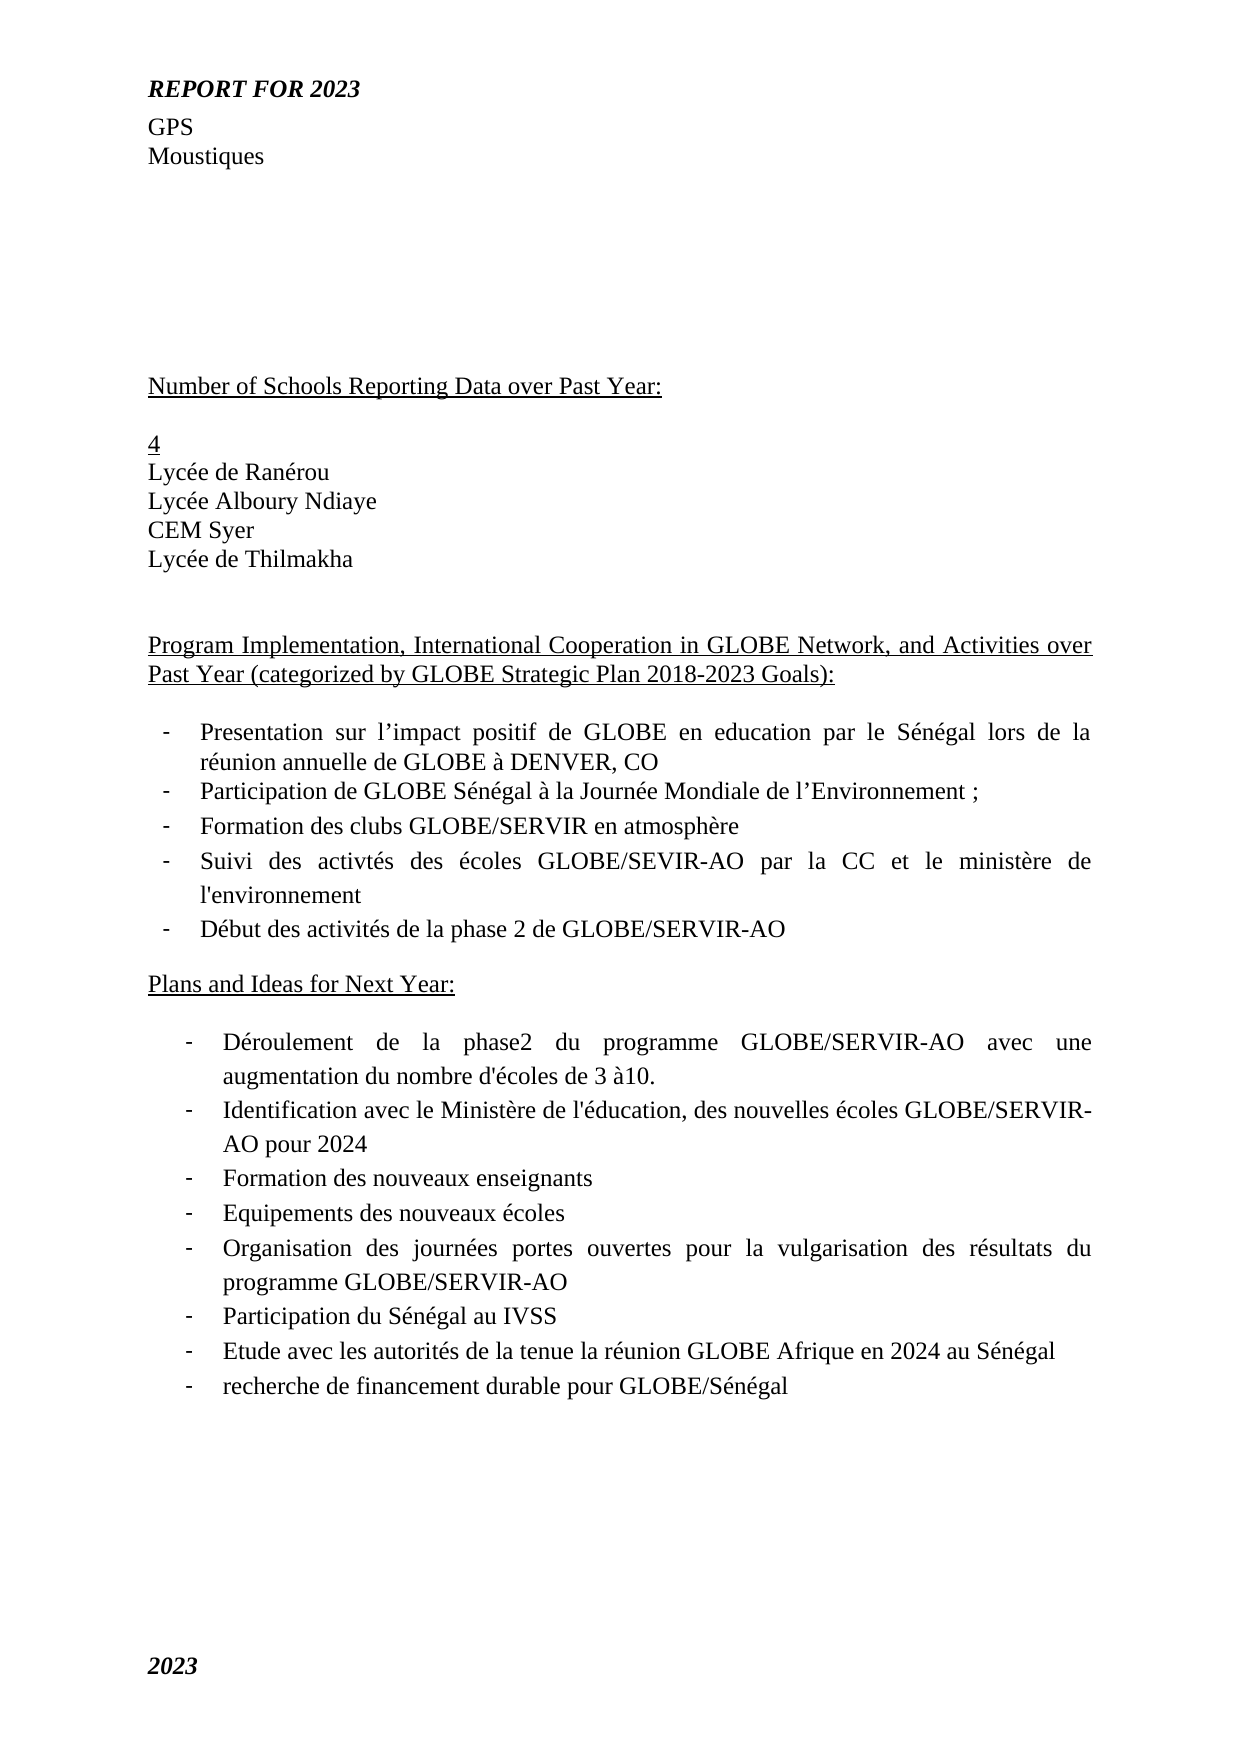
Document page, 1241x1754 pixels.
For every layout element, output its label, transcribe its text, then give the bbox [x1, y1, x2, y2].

text 4 [148, 429, 1093, 457]
text Lycée de Thilmakha [148, 544, 1093, 572]
list Formation des nouveaux enseignants [185, 1162, 1093, 1193]
list Suivi des activtés des écoles GLOBE/SEVIR-AO par la CC et le ministère de l'environnement [162, 845, 1093, 909]
list Identification avec le Ministère de l'éducation, des nouvelles écoles GLOBE/SERVIR-AO pour 2024 [185, 1094, 1093, 1158]
text CEM Syer [148, 515, 1093, 544]
text Lycée Alboury Ndiaye [148, 486, 1093, 515]
list Participation de GLOBE Sénégal à la Journée Mondiale de l’Environnement ; [162, 775, 1093, 806]
list Etude avec les autorités de la tenue la réunion GLOBE Afrique en 2024 au Sénégal [185, 1335, 1093, 1366]
list Début des activités de la phase 2 de GLOBE/SERVIR-AO [162, 913, 1093, 944]
text Moustiques [148, 141, 1093, 170]
list Participation du Sénégal au IVSS [185, 1300, 1093, 1331]
text Plans and Ideas for Next Year: [148, 969, 1093, 998]
list Presentation sur l’impact positif de GLOBE en education par le Sénégal lors de la réunion annuelle de GLOBE à DENVER, CO [162, 716, 1093, 775]
text Program Implementation, International Cooperation in GLOBE Network, and Activities over Past Year (categorized by GLOBE Strategic Plan 2018-2023 Goals): [148, 656, 1093, 687]
list Formation des clubs GLOBE/SERVIR en atmosphère [162, 810, 1093, 841]
list recherche de financement durable pour GLOBE/Sénégal [185, 1370, 1093, 1401]
text Number of Schools Reporting Data over Past Year: [148, 371, 1093, 400]
list Organisation des journées portes ouvertes pour la vulgarisation des résultats du programme GLOBE/SERVIR-AO [185, 1232, 1093, 1296]
list Equipements des nouveaux écoles [185, 1197, 1093, 1228]
text GPS [148, 112, 1093, 141]
text Program Implementation, International Cooperation in GLOBE Network, and Activities over Past Year (categorized by GLOBE Strategic Plan 2018-2023 Goals): [148, 630, 1093, 655]
text Lycée de Ranérou [148, 457, 1093, 486]
list Déroulement de la phase2 du programme GLOBE/SERVIR-AO avec une augmentation du nombre d'écoles de 3 à10. [185, 1027, 1093, 1090]
